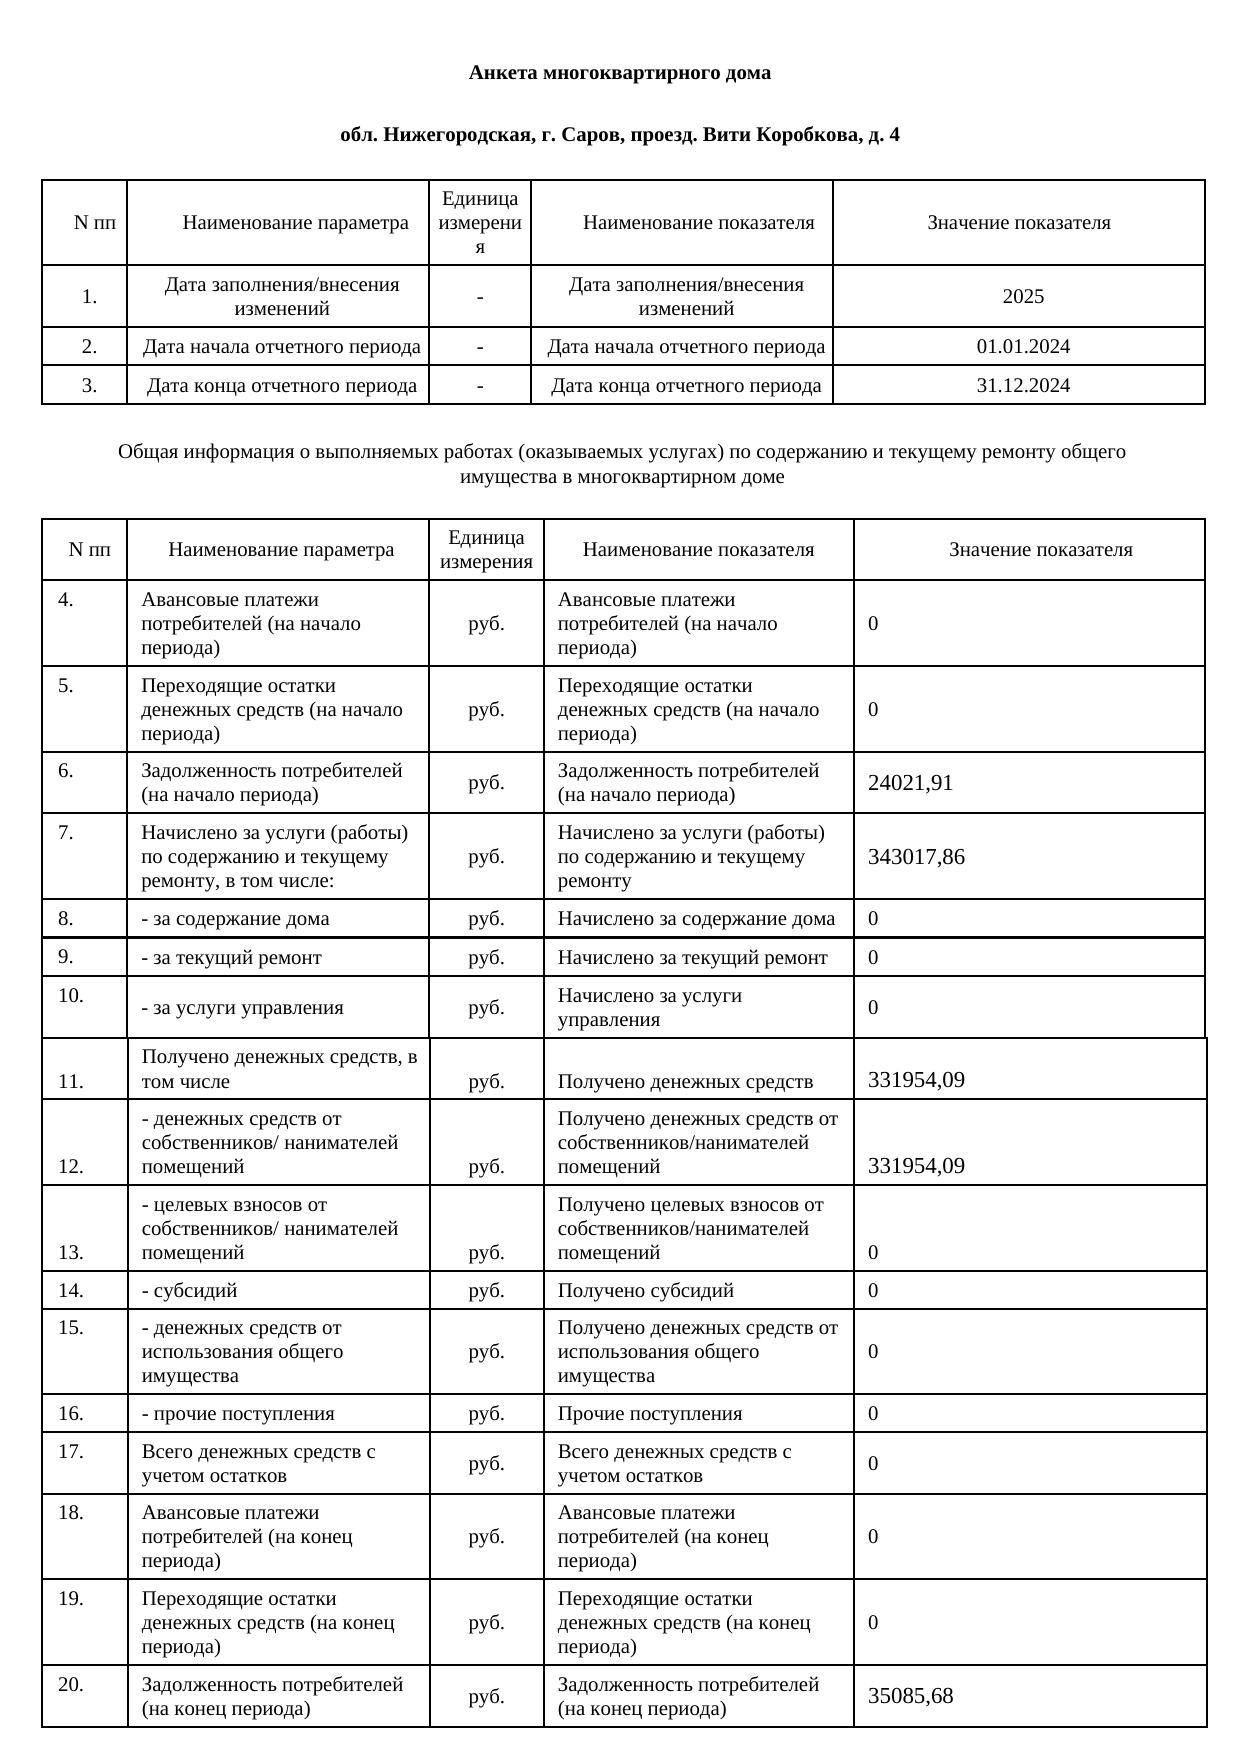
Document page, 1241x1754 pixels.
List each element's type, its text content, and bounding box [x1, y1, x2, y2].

table_cell Наименование параметра [128, 520, 428, 579]
table_cell 20. [43, 1666, 127, 1726]
text обл. Нижегородская, г. Саров, проезд. Вити Коробкова, д. 4 [42, 122, 1198, 146]
table_cell руб. [430, 667, 543, 751]
table_cell 12. [43, 1100, 127, 1184]
table_header Наименование параметра [128, 181, 428, 264]
table_cell Начислено за услуги (работы) по содержанию и текущему ремонту, в том числе: [128, 814, 428, 898]
table_cell руб. [430, 753, 543, 812]
table_cell 9. [43, 939, 126, 975]
table_cell - [430, 266, 530, 326]
table_cell 13. [43, 1186, 127, 1270]
table_cell - за содержание дома [128, 900, 428, 936]
table_cell Задолженность потребителей (на конец периода) [129, 1666, 429, 1726]
table_cell 0 [855, 1580, 1206, 1664]
table_cell N пп [43, 520, 126, 579]
table_cell - за текущий ремонт [128, 939, 428, 975]
table_cell 0 [855, 667, 1204, 751]
table_cell руб. [430, 900, 543, 936]
table_cell Начислено за текущий ремонт [545, 939, 853, 975]
table_cell Получено денежных средств от использования общего имущества [545, 1310, 853, 1393]
table_cell Задолженность потребителей (на начало периода) [128, 753, 428, 812]
table_cell 35085,68 [855, 1666, 1206, 1726]
table_cell 19. [43, 1580, 127, 1664]
table_cell руб. [431, 1310, 543, 1393]
table_cell Переходящие остатки денежных средств (на начало периода) [128, 667, 428, 751]
table_cell 0 [855, 900, 1204, 936]
table_cell Дата заполнения/внесения изменений [128, 266, 428, 326]
table_cell 331954,09 [855, 1039, 1206, 1098]
table_cell руб. [431, 1433, 543, 1492]
table_cell 11. [43, 1039, 127, 1098]
table_cell 1. [43, 266, 126, 326]
table_cell - [430, 366, 530, 403]
table_header Единица измерения [430, 181, 530, 264]
table_cell 2025 [834, 266, 1204, 326]
table_cell руб. [431, 1666, 543, 1726]
table_cell 0 [855, 1186, 1206, 1270]
table_cell Дата начала отчетного периода [128, 328, 428, 364]
table_cell Задолженность потребителей (на конец периода) [545, 1666, 853, 1726]
table_cell 01.01.2024 [834, 328, 1204, 364]
table_cell руб. [430, 581, 543, 665]
table_cell 10. [43, 977, 126, 1037]
table_cell - за услуги управления [128, 977, 428, 1037]
table_cell 24021,91 [855, 753, 1204, 812]
table_cell 0 [855, 939, 1204, 975]
table_cell Начислено за услуги управления [545, 977, 853, 1037]
table_cell Переходящие остатки денежных средств (на конец периода) [129, 1580, 429, 1664]
table_cell Наименование показателя [545, 520, 853, 579]
table_cell Получено денежных средств от собственников/нанимателей помещений [545, 1100, 853, 1184]
table_header Значение показателя [834, 181, 1204, 264]
table_cell 0 [855, 1433, 1206, 1492]
table_cell Авансовые платежи потребителей (на начало периода) [545, 581, 853, 665]
table_cell 18. [43, 1495, 127, 1578]
table_cell 17. [43, 1433, 127, 1492]
table_cell Начислено за содержание дома [545, 900, 853, 936]
table_cell руб. [430, 814, 543, 898]
table_cell 331954,09 [855, 1100, 1206, 1184]
table_cell руб. [431, 1495, 543, 1578]
table_cell Всего денежных средств с учетом остатков [129, 1433, 429, 1492]
table_cell 0 [855, 1310, 1206, 1393]
table_cell Авансовые платежи потребителей (на конец периода) [545, 1495, 853, 1578]
table_cell Получено денежных средств [545, 1039, 853, 1098]
table_cell Всего денежных средств с учетом остатков [545, 1433, 853, 1492]
table_cell Прочие поступления [545, 1395, 853, 1431]
table_cell Получено денежных средств, в том числе [129, 1039, 429, 1098]
table_cell 0 [855, 977, 1204, 1037]
table_cell Дата заполнения/внесения изменений [532, 266, 832, 326]
table_cell 15. [43, 1310, 127, 1393]
table_cell руб. [430, 977, 543, 1037]
table_cell 0 [855, 1495, 1206, 1578]
table_cell 16. [43, 1395, 127, 1431]
table_cell Получено субсидий [545, 1272, 853, 1307]
table_cell руб. [431, 1272, 543, 1307]
table_cell 0 [855, 1395, 1206, 1431]
table_cell Получено целевых взносов от собственников/нанимателей помещений [545, 1186, 853, 1270]
table_cell 3. [43, 366, 126, 403]
table_cell - прочие поступления [129, 1395, 429, 1431]
table_cell Значение показателя [855, 520, 1204, 579]
table_cell - [430, 328, 530, 364]
table_cell - целевых взносов от собственников/ нанимателей помещений [129, 1186, 429, 1270]
table_cell Дата конца отчетного периода [532, 366, 832, 403]
table_header Наименование показателя [532, 181, 832, 264]
table_cell 31.12.2024 [834, 366, 1204, 403]
table_cell 7. [43, 814, 126, 898]
table_cell руб. [431, 1186, 543, 1270]
table_cell 343017,86 [855, 814, 1204, 898]
table_cell руб. [431, 1580, 543, 1664]
table_cell Переходящие остатки денежных средств (на начало периода) [545, 667, 853, 751]
table_cell 0 [855, 581, 1204, 665]
table_cell - субсидий [129, 1272, 429, 1307]
table_cell руб. [431, 1039, 543, 1098]
table_cell руб. [430, 939, 543, 975]
table_cell 8. [43, 900, 126, 936]
table_cell Задолженность потребителей (на начало периода) [545, 753, 853, 812]
table_cell 5. [43, 667, 126, 751]
table_cell руб. [431, 1100, 543, 1184]
table_cell Дата начала отчетного периода [532, 328, 832, 364]
table_cell 4. [43, 581, 126, 665]
table_cell Начислено за услуги (работы) по содержанию и текущему ремонту [545, 814, 853, 898]
table_header N пп [43, 181, 126, 264]
text Анкета многоквартирного дома [42, 59, 1198, 84]
table_cell 0 [855, 1272, 1206, 1307]
table_cell 6. [43, 753, 126, 812]
table_cell - денежных средств от использования общего имущества [129, 1310, 429, 1393]
table_cell Единица измерения [430, 520, 543, 579]
table_cell - денежных средств от собственников/ нанимателей помещений [129, 1100, 429, 1184]
table_cell Общая информация о выполняемых работах (оказываемых услугах) по содержанию и текущему ремонту общего имущества в многоквартирном доме [42, 405, 1203, 517]
table_cell Дата конца отчетного периода [128, 366, 428, 403]
table_cell Авансовые платежи потребителей (на начало периода) [128, 581, 428, 665]
table_cell Переходящие остатки денежных средств (на конец периода) [545, 1580, 853, 1664]
table_cell Авансовые платежи потребителей (на конец периода) [129, 1495, 429, 1578]
table_cell 2. [43, 328, 126, 364]
table_cell руб. [431, 1395, 543, 1431]
table_cell 14. [43, 1272, 127, 1307]
